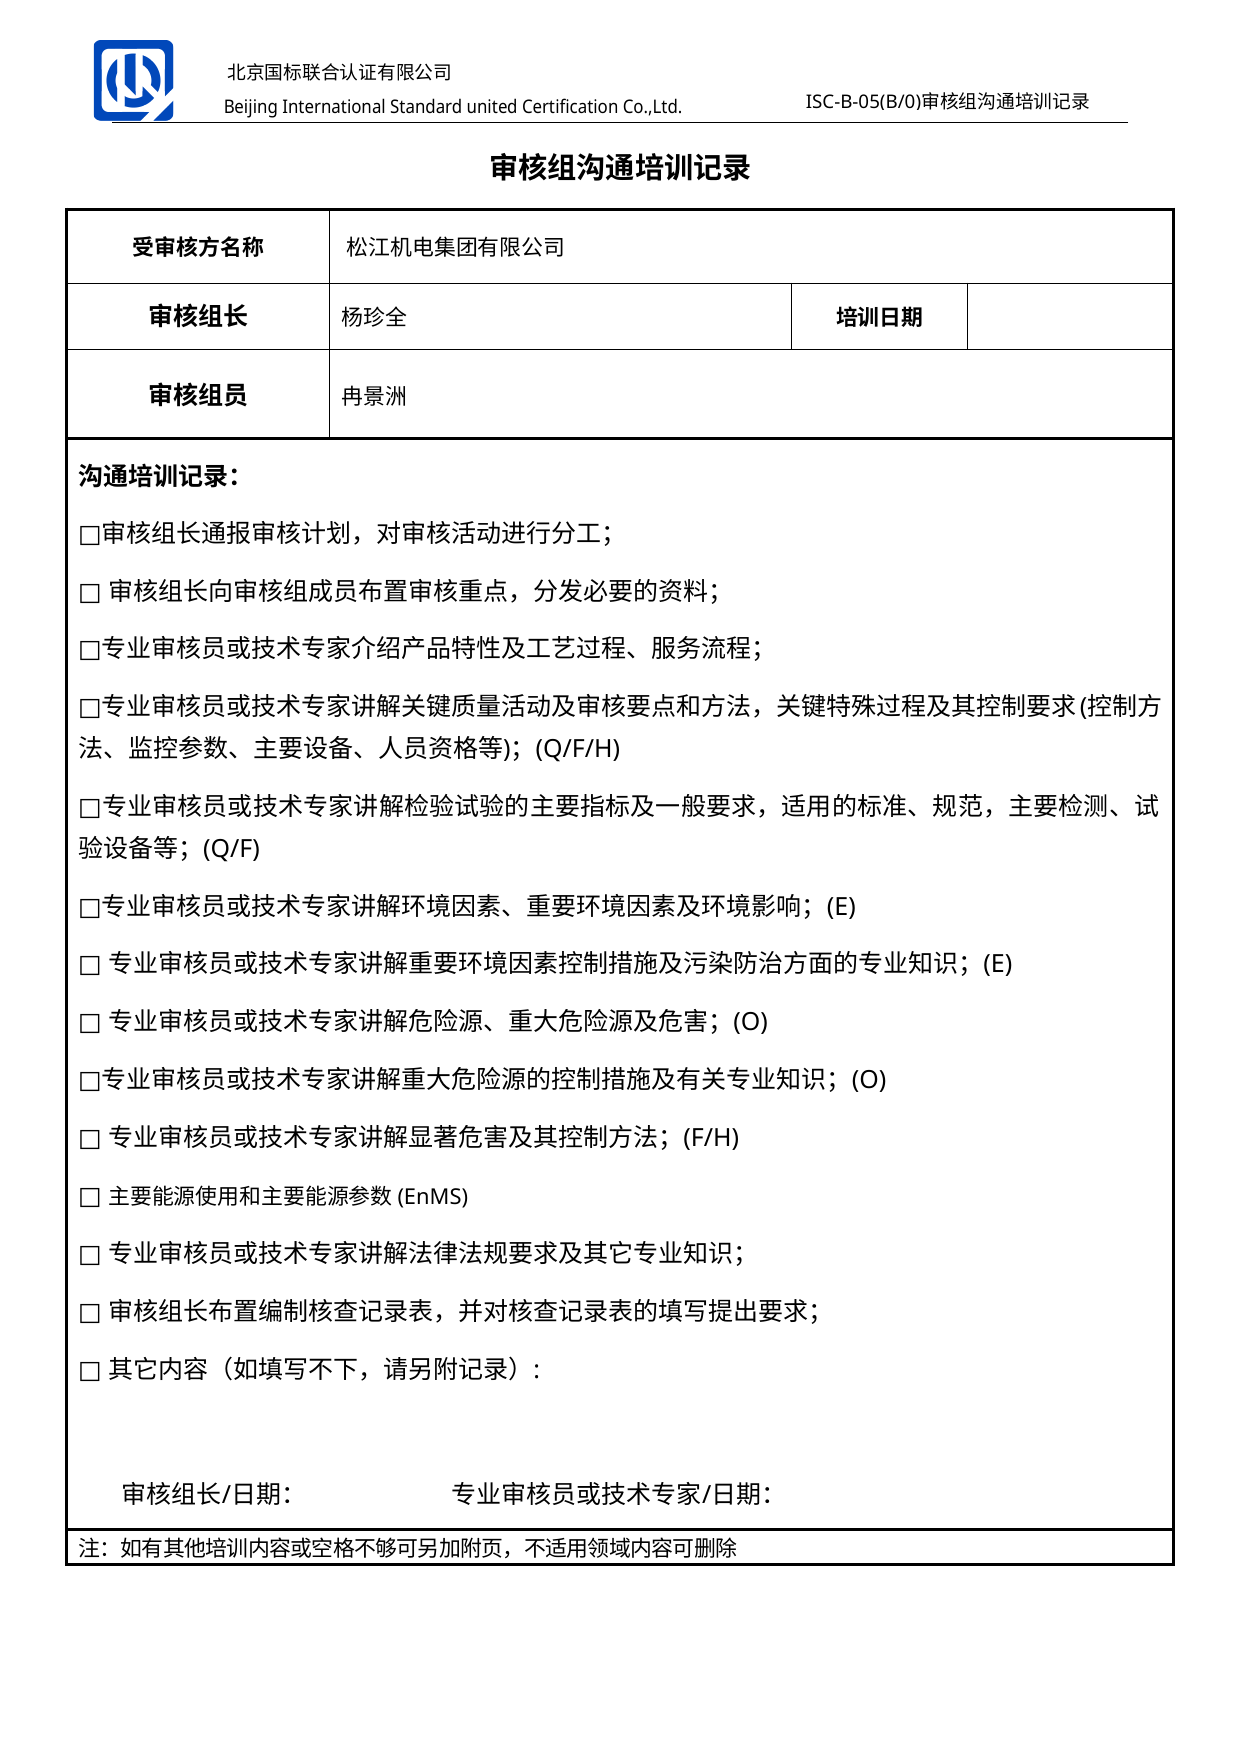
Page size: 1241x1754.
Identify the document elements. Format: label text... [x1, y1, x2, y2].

table_header 松江机电集团有限公司 [330, 211, 1172, 282]
table_cell 杨珍全 [330, 284, 791, 349]
table_cell 审核组员 [68, 350, 329, 437]
table_cell 培训日期 [792, 284, 967, 349]
table_cell 沟通培训记录： □审核组长通报审核计划，对审核活动进行分工； □ 审核组长向审核组成员布置审核重点，分发必要的资料； □专业审核员或技术专家介绍产品特性及工艺过程、服务流程； □专业审核员或技术专家讲解关键质量活动及审核要点和方法，关键特殊过程及其控制要求(控制方法、监控参数、主要设备、人员资格等)；(Q/F/H) □专业审核员或技术专家讲解检验试验的主要指标及一般要求，适用的标准、规范，主要检测、试验设备等；(Q/F) □专业审核员或技术专家讲解环境因素、重要环境因素及环境影响；(E) □ 专业审核员或技术专家讲解重要环境因素控制措施及污染防治方面的专业知识；(E) □ 专业审核员或技术专家讲解危险源、重大危险源及危害；(O) □专业审核员或技术专家讲解重大危险源的控制措施及有关专业知识；(O) □ 专业审核员或技术专家讲解显著危害及其控制方法；(F/H) □ 主要能源使用和主要能源参数 (EnMS) □ 专业审核员或技术专家讲解法律法规要求及其它专业知识； □ 审核组长布置编制核查记录表，并对核查记录表的填写提出要求； □ 其它内容（如填写不下，请另附记录）: 审核组长/日期： 专业审核员或技术专家/日期： [68, 440, 1172, 1528]
table_cell [968, 284, 1172, 349]
table_cell 冉景洲 [330, 350, 1172, 437]
table_cell 审核组长 [68, 284, 329, 349]
table_cell 注：如有其他培训内容或空格不够可另加附页，不适用领域内容可删除 [68, 1531, 1172, 1563]
text 审核组沟通培训记录 [112, 144, 1128, 186]
picture [93, 40, 174, 121]
table_header 受审核方名称 [68, 211, 329, 282]
